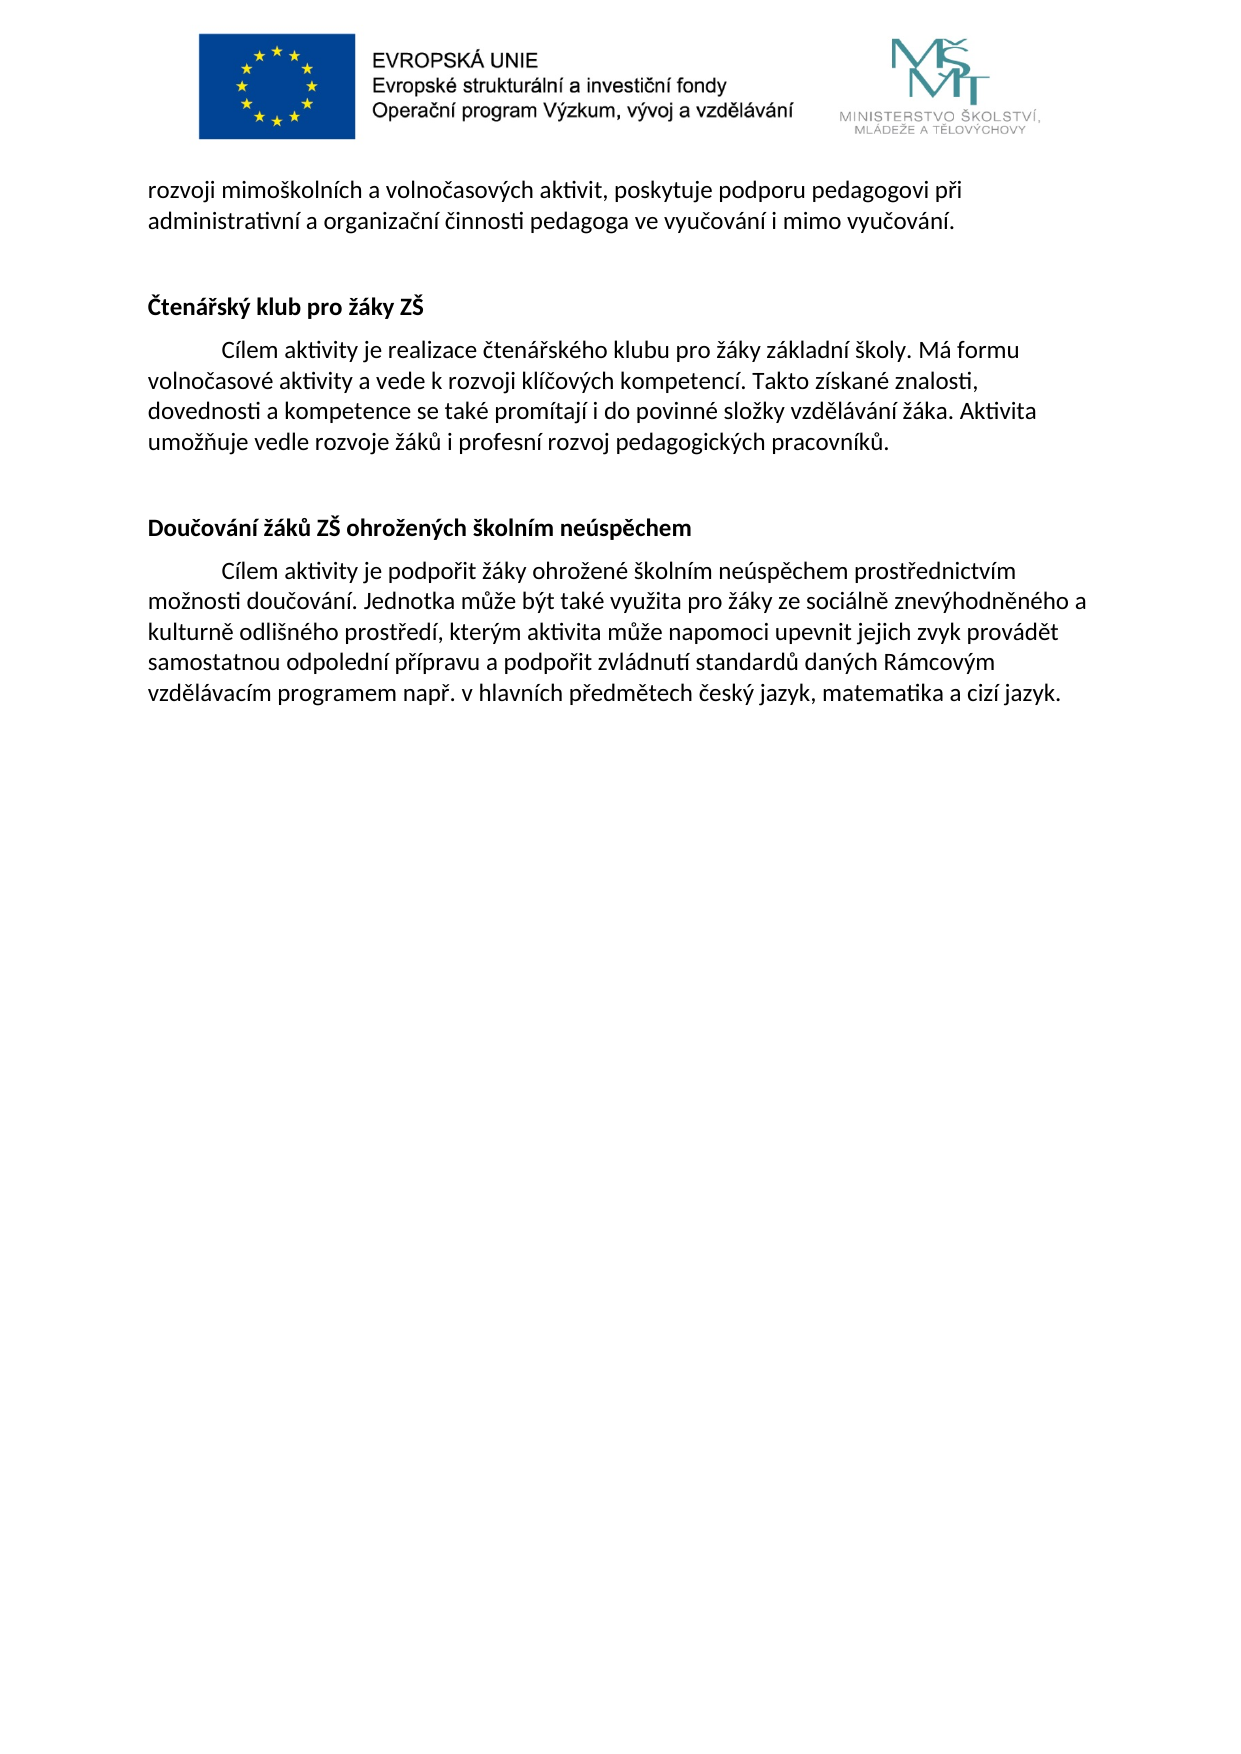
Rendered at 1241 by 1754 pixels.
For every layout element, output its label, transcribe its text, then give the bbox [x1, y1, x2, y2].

text Čtenářský klub pro žáky ZŠ [148, 291, 1093, 322]
picture [146, 0, 1092, 191]
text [148, 175, 1093, 236]
text Cílem aktivity je realizace čtenářského klubu pro žáky základní školy. Má formu volnočasové aktivity a vede k rozvoji klíčových kompetencí. Takto získané znalosti, dovednosti a kompetence se také promítají i do povinné složky vzdělávání žáka. Aktivita umožňuje vedle rozvoje žáků i profesní rozvoj pedagogických pracovníků. [148, 334, 1093, 456]
text Cílem aktivity je podpořit žáky ohrožené školním neúspěchem prostřednictvím možnosti doučování. Jednotka může být také využita pro žáky ze sociálně znevýhodněného a kulturně odlišného prostředí, kterým aktivita může napomoci upevnit jejich zvyk provádět samostatnou odpolední přípravu a podpořit zvládnutí standardů daných Rámcovým vzdělávacím programem např. v hlavních předmětech český jazyk, matematika a cizí jazyk. [148, 555, 1093, 707]
text Doučování žáků ZŠ ohrožených školním neúspěchem [148, 512, 1093, 542]
